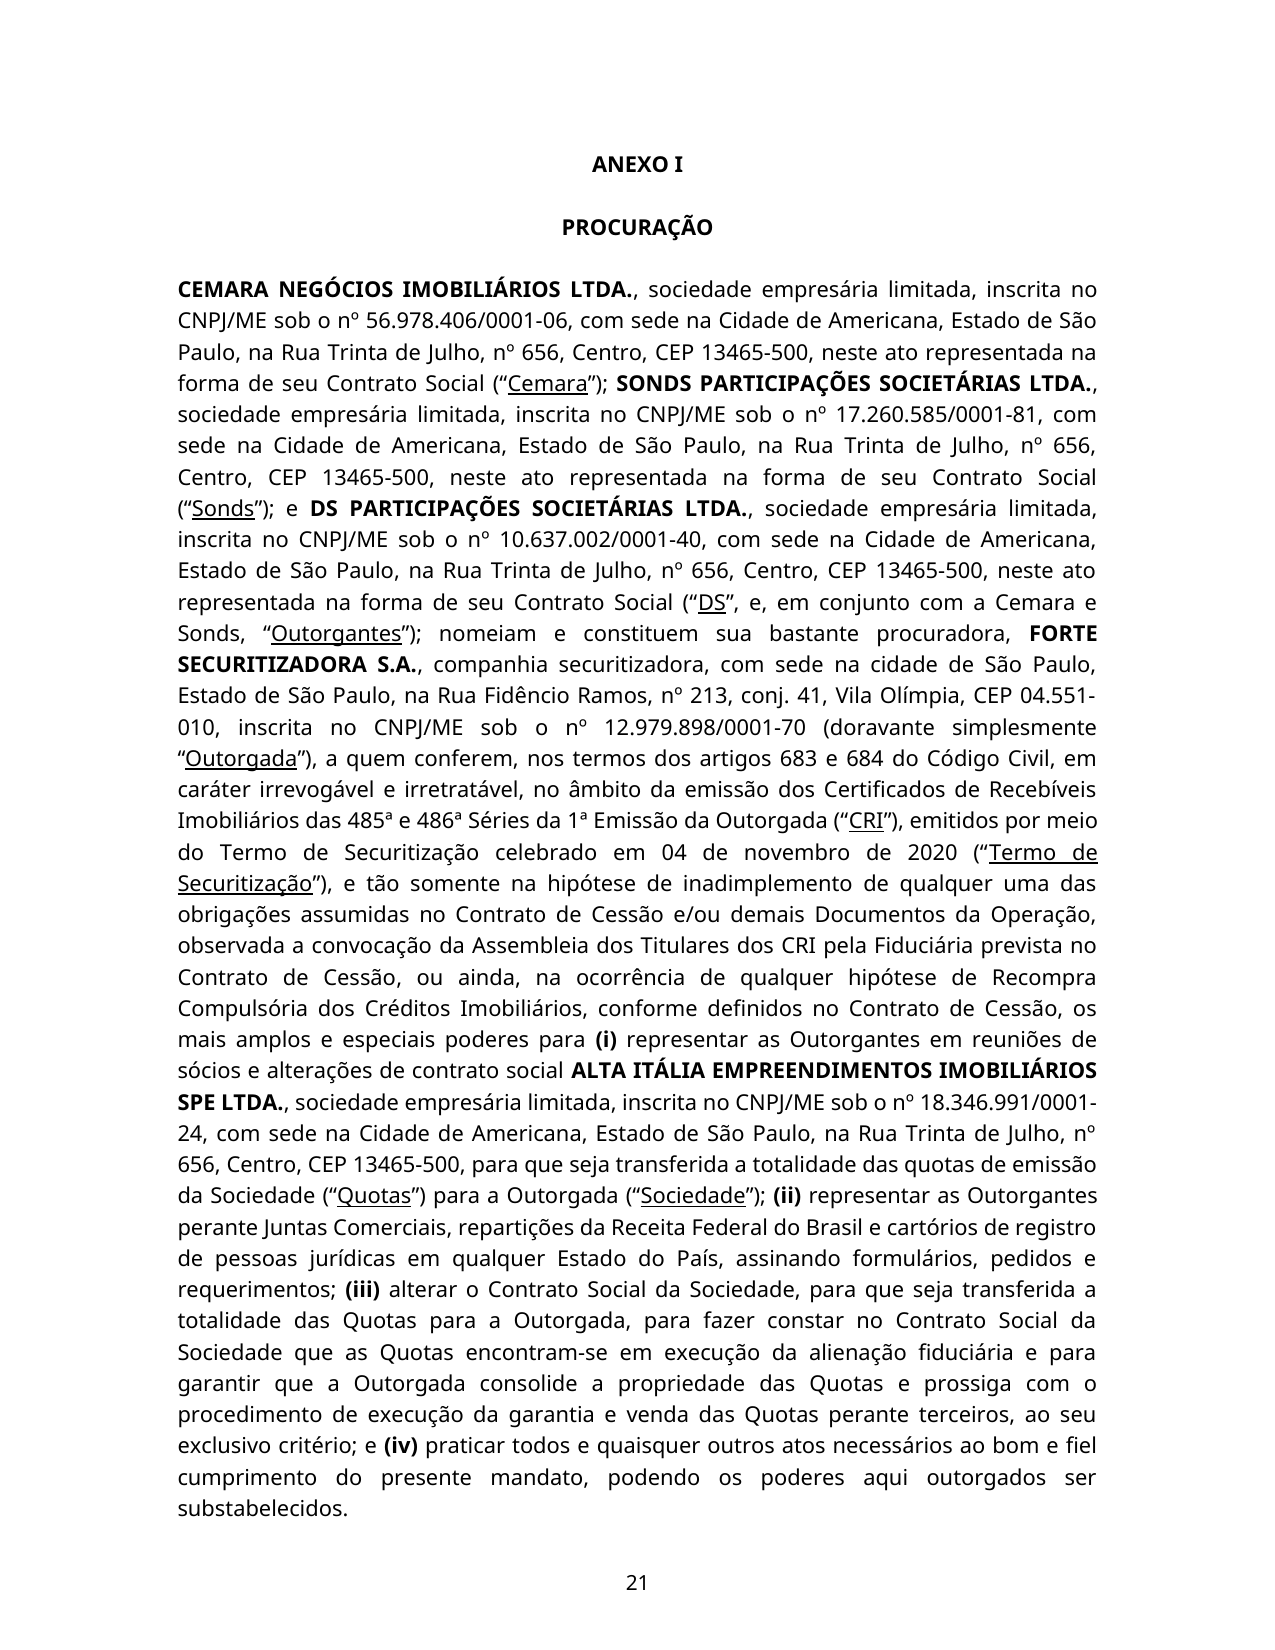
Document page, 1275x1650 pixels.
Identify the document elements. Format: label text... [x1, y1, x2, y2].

text CEMARA NEGÓCIOS IMOBILIÁRIOS LTDA., sociedade empresária limitada, inscrita no CNPJ/ME sob o nº 56.978.406/0001-06, com sede na Cidade de Americana, Estado de São Paulo, na Rua Trinta de Julho, nº 656, Centro, CEP 13465-500, neste ato representada na forma de seu Contrato Social (“Cemara”); SONDS PARTICIPAÇÕES SOCIETÁRIAS LTDA., sociedade empresária limitada, inscrita no CNPJ/ME sob o nº 17.260.585/0001-81, com sede na Cidade de Americana, Estado de São Paulo, na Rua Trinta de Julho, nº 656, Centro, CEP 13465-500, neste ato representada na forma de seu Contrato Social (“Sonds”); e DS PARTICIPAÇÕES SOCIETÁRIAS LTDA., sociedade empresária limitada, inscrita no CNPJ/ME sob o nº 10.637.002/0001-40, com sede na Cidade de Americana, Estado de São Paulo, na Rua Trinta de Julho, nº 656, Centro, CEP 13465-500, neste ato representada na forma de seu Contrato Social (“DS”, e, em conjunto com a Cemara e Sonds, “Outorgantes”); nomeiam e constituem sua bastante procuradora, FORTE SECURITIZADORA S.A., companhia securitizadora, com sede na cidade de São Paulo, Estado de São Paulo, na Rua Fidêncio Ramos, nº 213, conj. 41, Vila Olímpia, CEP 04.551-010, inscrita no CNPJ/ME sob o nº 12.979.898/0001-70 (doravante simplesmente “Outorgada”), a quem conferem, nos termos dos artigos 683 e 684 do Código Civil, em caráter irrevogável e irretratável, no âmbito da emissão dos Certificados de Recebíveis Imobiliários das 485ª e 486ª Séries da 1ª Emissão da Outorgada (“CRI”), emitidos por meio do Termo de Securitização celebrado em 04 de novembro de 2020 (“Termo de Securitização”), e tão somente na hipótese de inadimplemento de qualquer uma das obrigações assumidas no Contrato de Cessão e/ou demais Documentos da Operação, observada a convocação da Assembleia dos Titulares dos CRI pela Fiduciária prevista no Contrato de Cessão, ou ainda, na ocorrência de qualquer hipótese de Recompra Compulsória dos Créditos Imobiliários, conforme definidos no Contrato de Cessão, os mais amplos e especiais poderes para (i) representar as Outorgantes em reuniões de sócios e alterações de contrato social ALTA ITÁLIA EMPREENDIMENTOS IMOBILIÁRIOS SPE LTDA., sociedade empresária limitada, inscrita no CNPJ/ME sob o nº 18.346.991/0001-24, com sede na Cidade de Americana, Estado de São Paulo, na Rua Trinta de Julho, nº 656, Centro, CEP 13465-500, para que seja transferida a totalidade das quotas de emissão da Sociedade (“Quotas”) para a Outorgada (“Sociedade”); (ii) representar as Outorgantes perante Juntas Comerciais, repartições da Receita Federal do Brasil e cartórios de registro de pessoas jurídicas em qualquer Estado do País, assinando formulários, pedidos e requerimentos; (iii) alterar o Contrato Social da Sociedade, para que seja transferida a totalidade das Quotas para a Outorgada, para fazer constar no Contrato Social da Sociedade que as Quotas encontram-se em execução da alienação fiduciária e para garantir que a Outorgada consolide a propriedade das Quotas e prossiga com o procedimento de execução da garantia e venda das Quotas perante terceiros, ao seu exclusivo critério; e (iv) praticar todos e quaisquer outros atos necessários ao bom e fiel cumprimento do presente mandato, podendo os poderes aqui outorgados ser substabelecidos. [177, 273, 1098, 1523]
text PROCURAÇÃO [177, 210, 1098, 241]
text ANEXO I [177, 148, 1098, 179]
